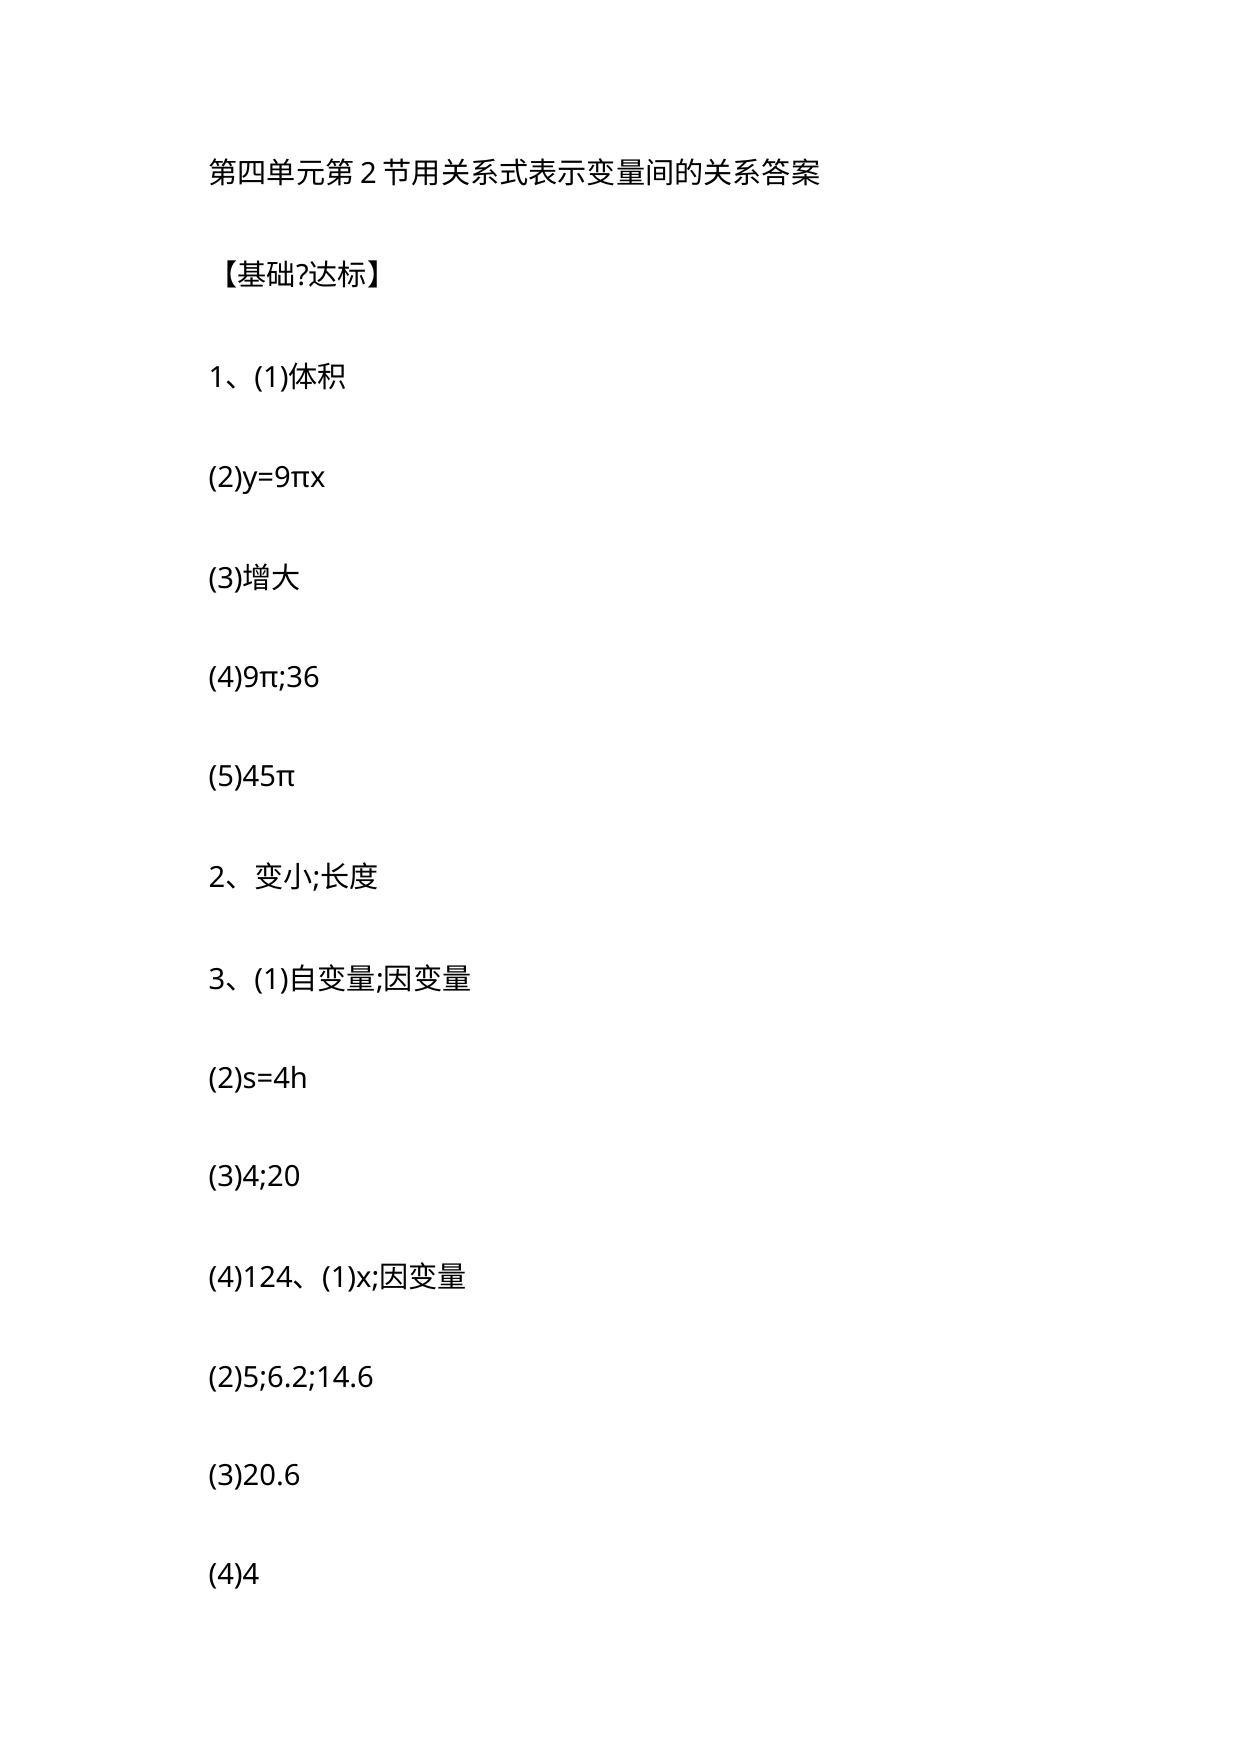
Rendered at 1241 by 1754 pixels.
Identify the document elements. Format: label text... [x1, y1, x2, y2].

text 2、变小;长度 [150, 853, 1090, 896]
text (3)20.6 [150, 1454, 1090, 1494]
text (2)5;6.2;14.6 [150, 1356, 1090, 1396]
text (4)4 [150, 1553, 1090, 1593]
text (2)y=9πx [150, 456, 1090, 496]
text (2)s=4h [150, 1057, 1090, 1097]
text 1、(1)体积 [150, 354, 1090, 396]
text 第四单元第2节用关系式表示变量间的关系答案 [150, 150, 1090, 192]
text 3、(1)自变量;因变量 [150, 955, 1090, 998]
text (5)45π [150, 755, 1090, 794]
text (4)9π;36 [150, 656, 1090, 696]
text (4)124、(1)x;因变量 [150, 1254, 1090, 1296]
text (3)增大 [150, 554, 1090, 597]
text (3)4;20 [150, 1156, 1090, 1195]
text 【基础?达标】 [150, 252, 1090, 294]
